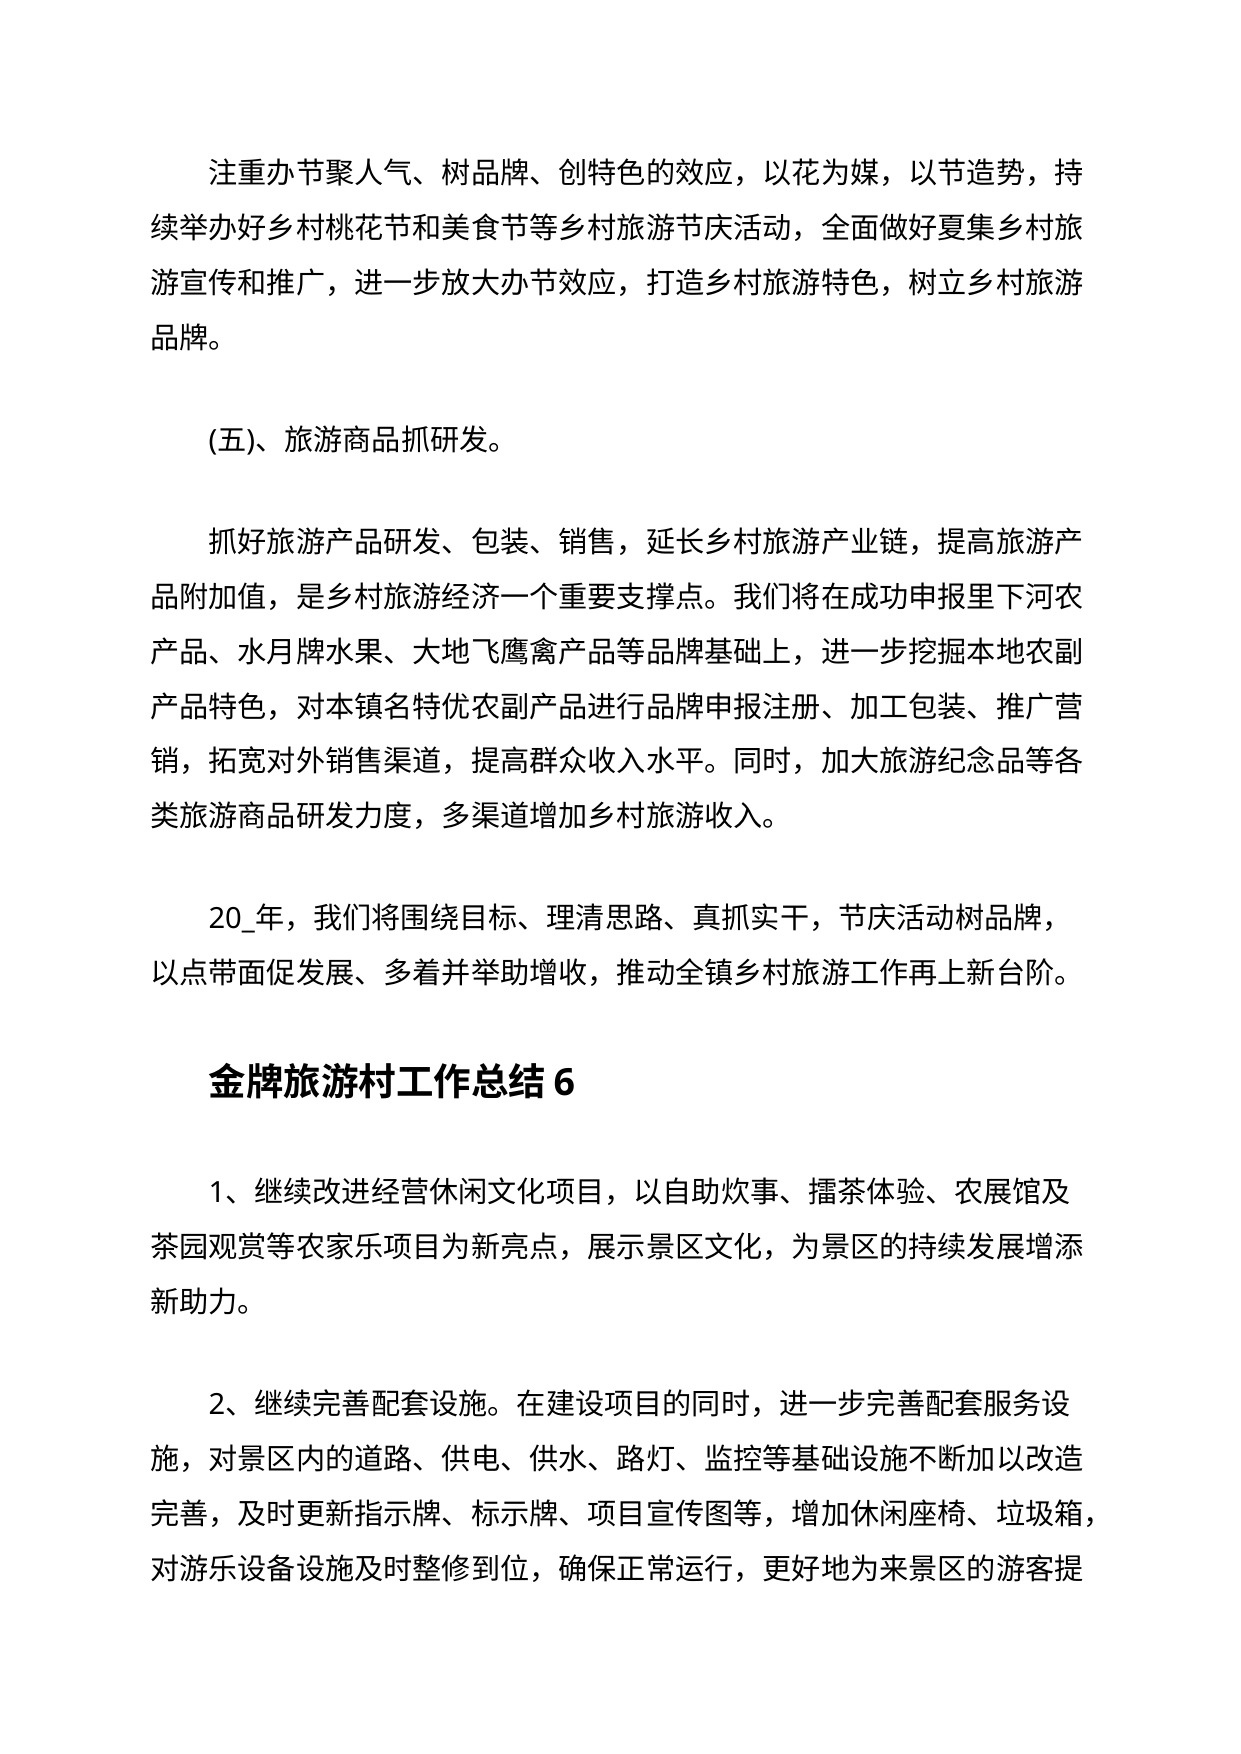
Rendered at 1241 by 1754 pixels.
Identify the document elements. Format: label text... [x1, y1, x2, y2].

text (五)、旅游商品抓研发。 [150, 416, 1090, 459]
text 注重办节聚人气、树品牌、创特色的效应，以花为媒，以节造势，持续举办好乡村桃花节和美食节等乡村旅游节庆活动，全面做好夏集乡村旅游宣传和推广，进一步放大办节效应，打造乡村旅游特色，树立乡村旅游品牌。 [150, 150, 1090, 357]
text 金牌旅游村工作总结6 [150, 1051, 1090, 1106]
text 20_年，我们将围绕目标、理清思路、真抓实干，节庆活动树品牌，以点带面促发展、多着并举助增收，推动全镇乡村旅游工作再上新台阶。 [150, 895, 1090, 992]
text 1、继续改进经营休闲文化项目，以自助炊事、擂茶体验、农展馆及茶园观赏等农家乐项目为新亮点，展示景区文化，为景区的持续发展增添新助力。 [150, 1169, 1090, 1321]
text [150, 1381, 1090, 1588]
text 抓好旅游产品研发、包装、销售，延长乡村旅游产业链，提高旅游产品附加值，是乡村旅游经济一个重要支撑点。我们将在成功申报里下河农产品、水月牌水果、大地飞鹰禽产品等品牌基础上，进一步挖掘本地农副产品特色，对本镇名特优农副产品进行品牌申报注册、加工包装、推广营销，拓宽对外销售渠道，提高群众收入水平。同时，加大旅游纪念品等各类旅游商品研发力度，多渠道增加乡村旅游收入。 [150, 518, 1090, 835]
